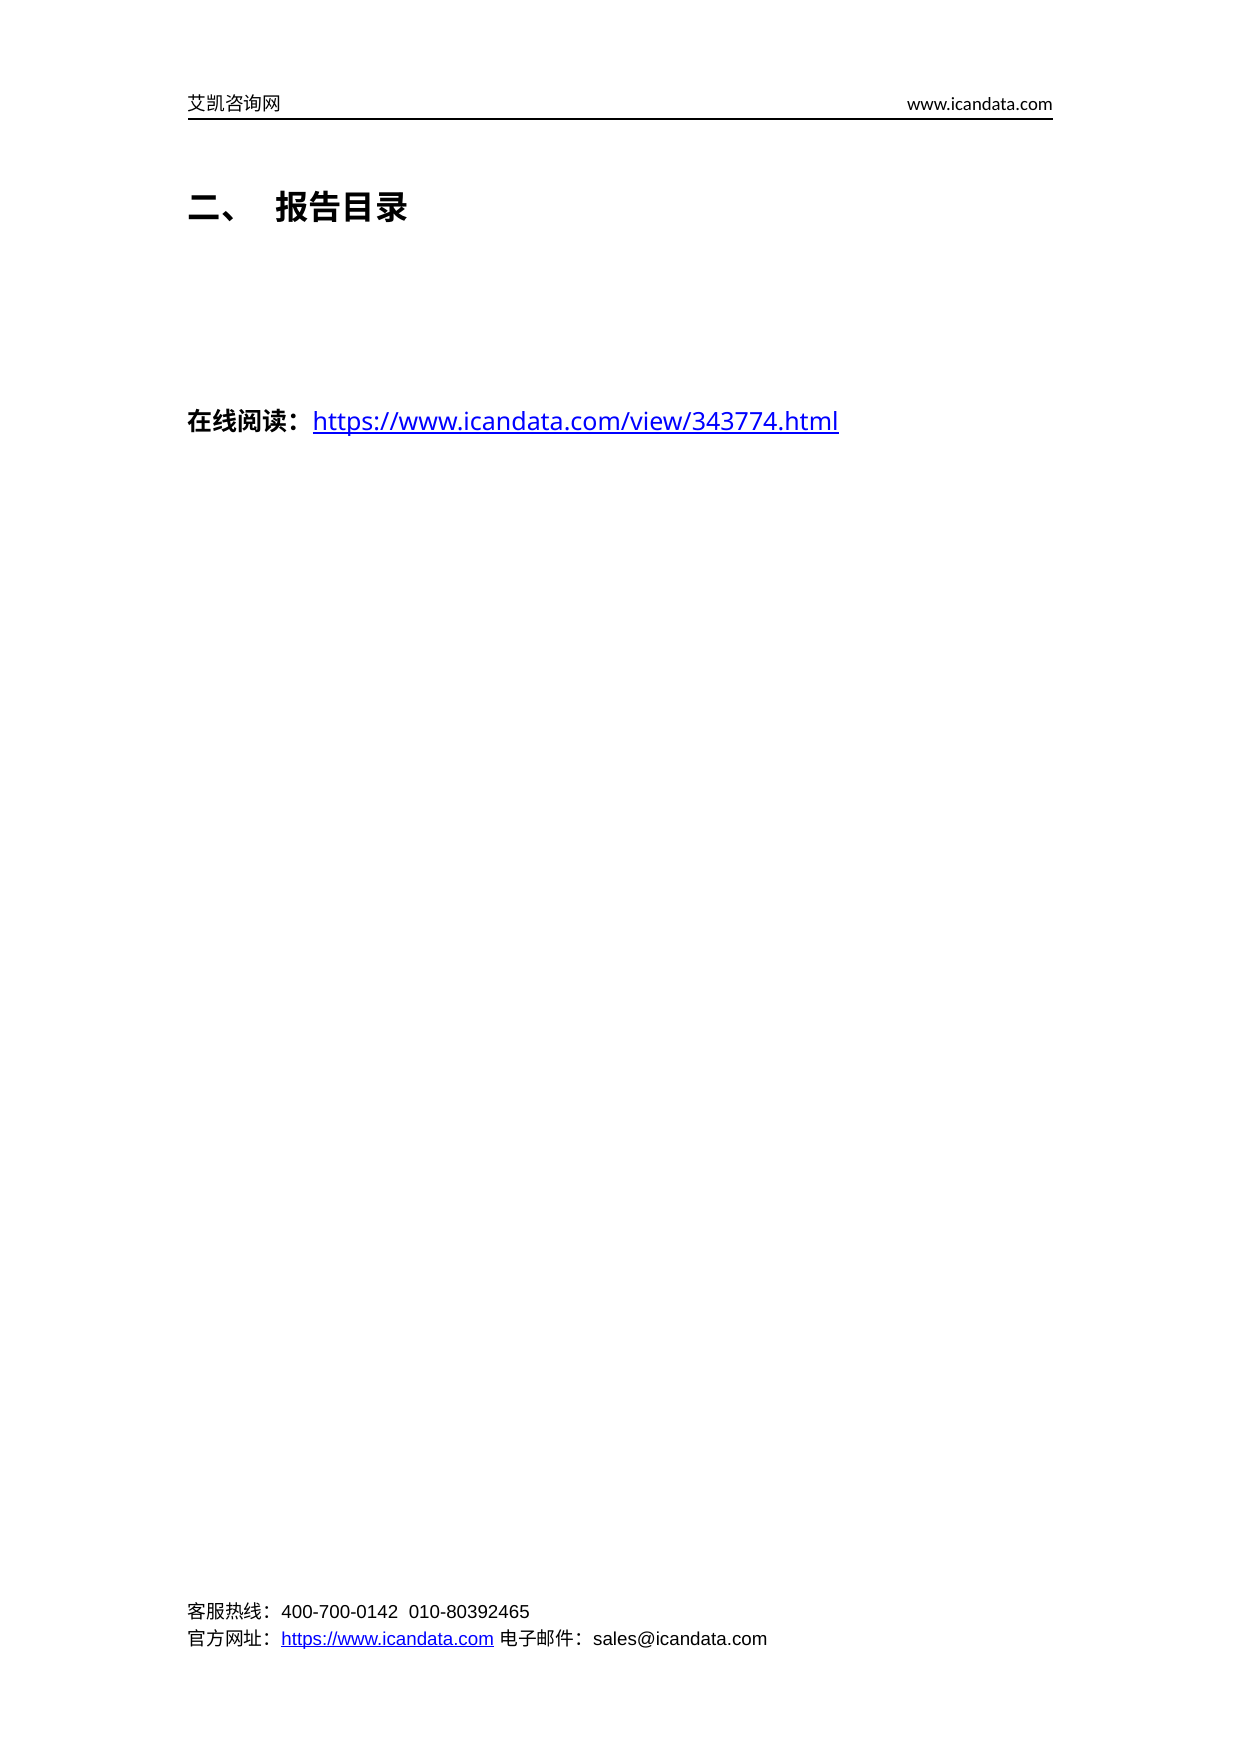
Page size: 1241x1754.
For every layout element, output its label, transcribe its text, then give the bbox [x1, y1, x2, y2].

text 在线阅读：https://www.icandata.com/view/343774.html [187, 387, 1053, 452]
subtitle 报告目录 [187, 172, 1053, 237]
